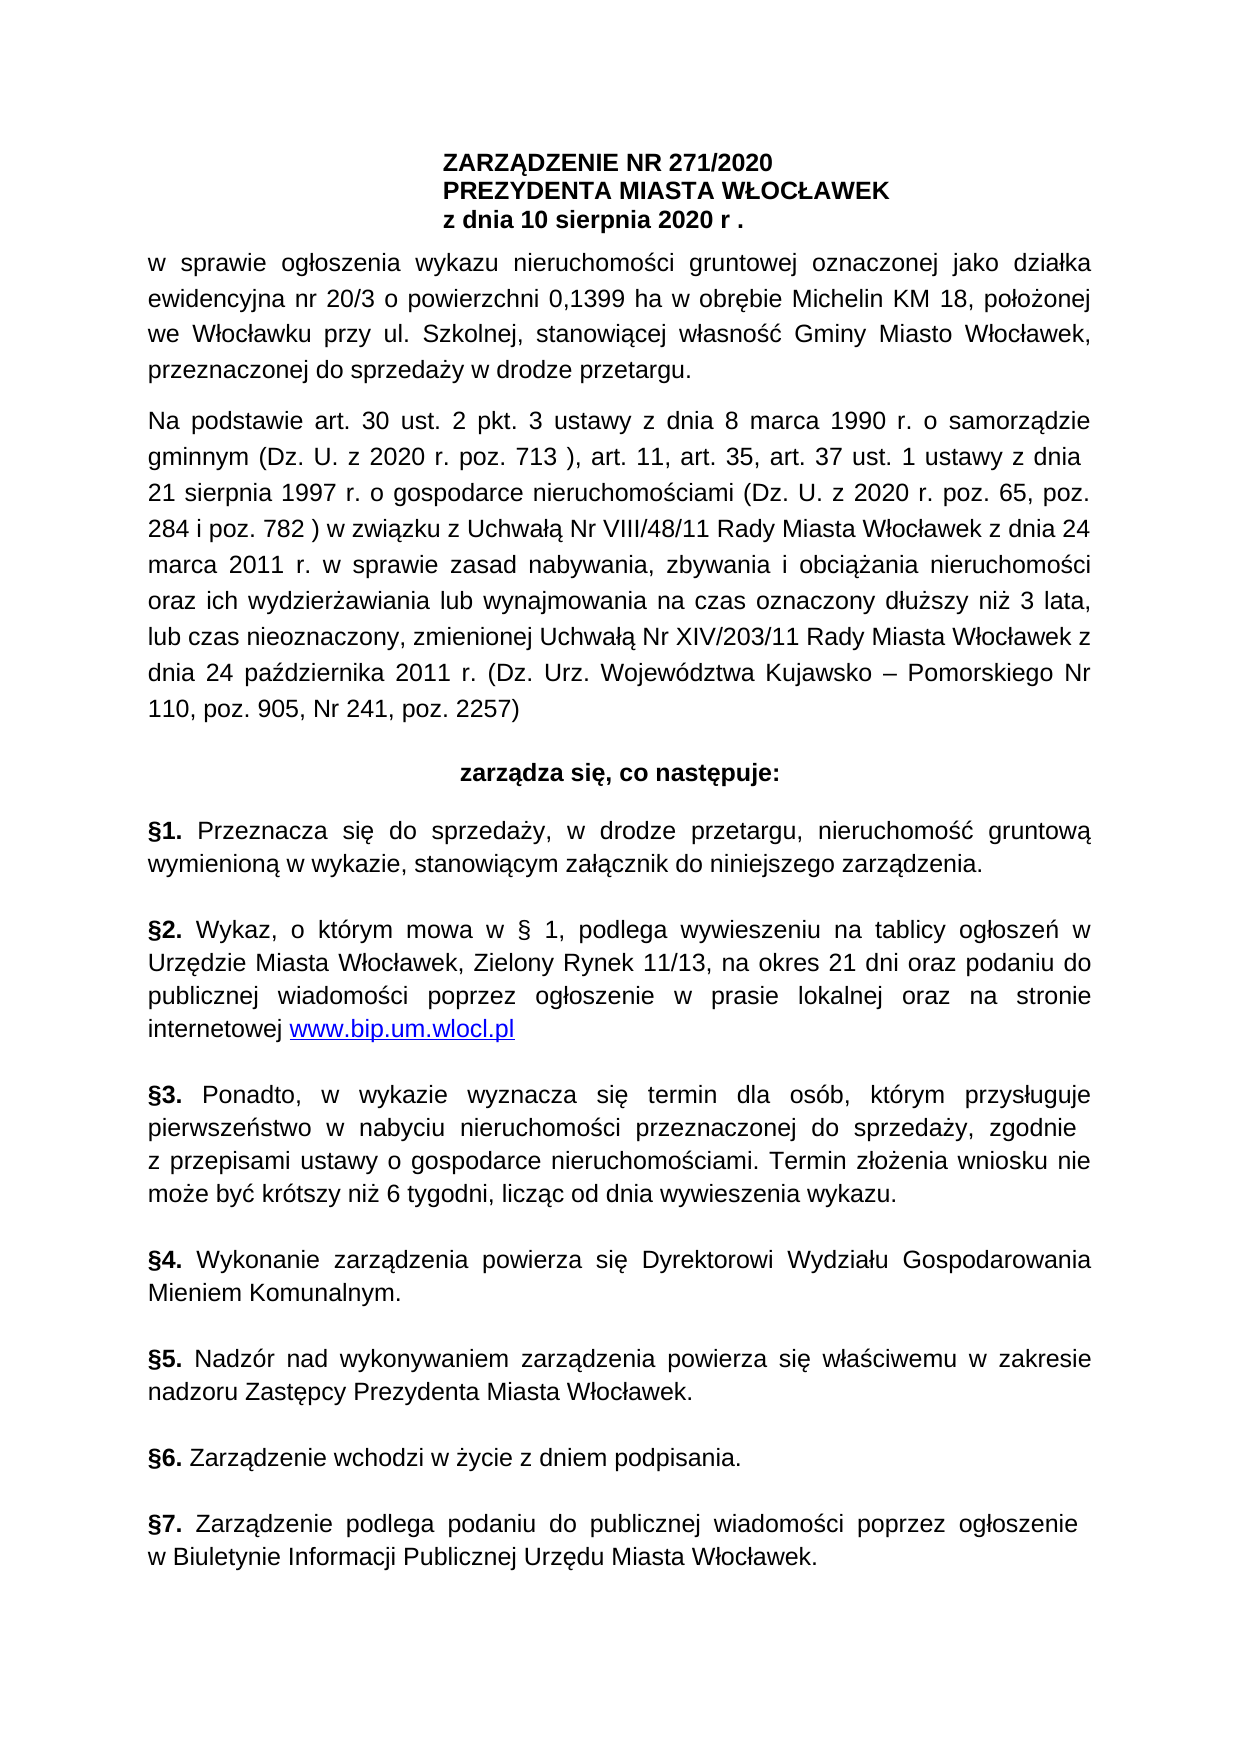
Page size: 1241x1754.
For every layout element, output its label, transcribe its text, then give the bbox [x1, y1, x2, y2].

text §5. Nadzór nad wykonywaniem zarządzenia powierza się właściwemu w zakresie nadzoru Zastępcy Prezydenta Miasta Włocławek. [148, 1344, 1093, 1406]
text §4. Wykonanie zarządzenia powierza się Dyrektorowi Wydziału Gospodarowania Mieniem Komunalnym. [148, 1245, 1093, 1307]
text z dnia 10 sierpnia 2020 r . [369, 205, 1093, 234]
text Prezydenta Miasta Włocławek [369, 176, 1093, 205]
text Na podstawie art. 30 ust. 2 pkt. 3 ustawy z dnia 8 marca 1990 r. o samorządzie gminnym (Dz. U. z 2020 r. poz. 713 ), art. 11, art. 35, art. 37 ust. 1 ustawy z dnia 21 sierpnia 1997 r. o gospodarce nieruchomościami (Dz. U. z 2020 r. poz. 65, poz. 284 i poz. 782 ) w związku z Uchwałą Nr VIII/48/11 Rady Miasta Włocławek z dnia 24 marca 2011 r. w sprawie zasad nabywania, zbywania i obciążania nieruchomości oraz ich wydzierżawiania lub wynajmowania na czas oznaczony dłuższy niż 3 lata, lub czas nieoznaczony, zmienionej Uchwałą Nr XIV/203/11 Rady Miasta Włocławek z dnia 24 października 2011 r. (Dz. Urz. Województwa Kujawsko – Pomorskiego Nr 110, poz. 905, Nr 241, poz. 2257) [148, 406, 1093, 722]
text §6. Zarządzenie wchodzi w życie z dniem podpisania. [148, 1443, 1093, 1472]
text §1. Przeznacza się do sprzedaży, w drodze przetargu, nieruchomość gruntową wymienioną w wykazie, stanowiącym załącznik do niniejszego zarządzenia. [148, 816, 1093, 878]
text §7. Zarządzenie podlega podaniu do publicznej wiadomości poprzez ogłoszenie w Biuletynie Informacji Publicznej Urzędu Miasta Włocławek. [148, 1509, 1093, 1571]
text zarządza się, co następuje: [148, 758, 1093, 787]
text Zarządzenie NR 271/2020 [369, 148, 1093, 176]
text §3. Ponadto, w wykazie wyznacza się termin dla osób, którym przysługuje pierwszeństwo w nabyciu nieruchomości przeznaczonej do sprzedaży, zgodnie z przepisami ustawy o gospodarce nieruchomościami. Termin złożenia wniosku nie może być krótszy niż 6 tygodni, licząc od dnia wywieszenia wykazu. [148, 1080, 1093, 1208]
text w sprawie ogłoszenia wykazu nieruchomości gruntowej oznaczonej jako działka ewidencyjna nr 20/3 o powierzchni 0,1399 ha w obrębie Michelin KM 18, położonej we Włocławku przy ul. Szkolnej, stanowiącej własność Gminy Miasto Włocławek, przeznaczonej do sprzedaży w drodze przetargu. [148, 248, 1093, 384]
text §2. Wykaz, o którym mowa w § 1, podlega wywieszeniu na tablicy ogłoszeń w Urzędzie Miasta Włocławek, Zielony Rynek 11/13, na okres 21 dni oraz podaniu do publicznej wiadomości poprzez ogłoszenie w prasie lokalnej oraz na stronie internetowej www.bip.um.wlocl.pl [148, 915, 1093, 1043]
